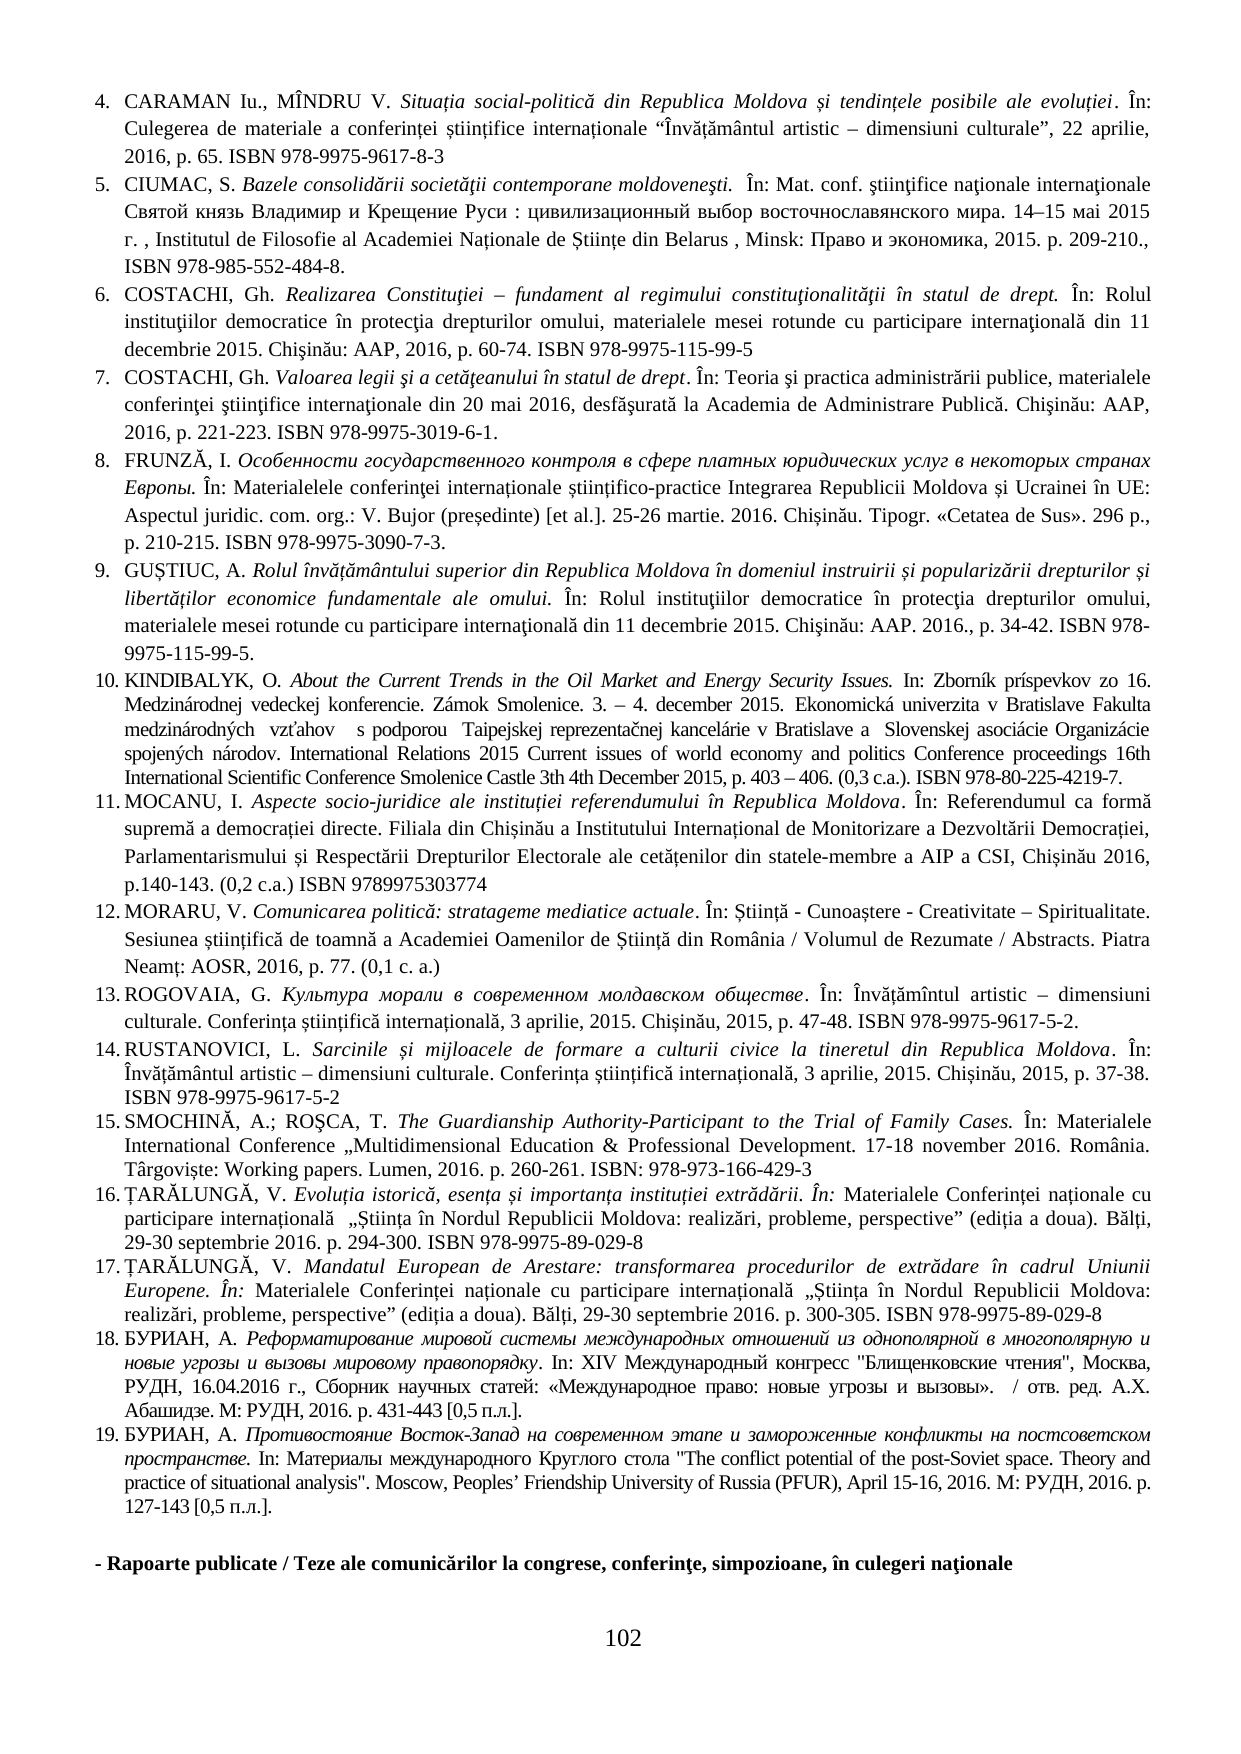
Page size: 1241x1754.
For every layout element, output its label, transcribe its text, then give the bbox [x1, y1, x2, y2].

list MOCANU, I. Aspecte socio-juridice ale instituției referendumului în Republica Moldova. În: Referendumul ca formă supremă a democrației directe. Filiala din Chișinău a Institutului Internațional de Monitorizare a Dezvoltării Democrației, Parlamentarismului și Respectării Drepturilor Electorale ale cetățenilor din statele-membre a AIP a CSI, Chișinău 2016, p.140-143. (0,2 c.a.) ISBN 9789975303774 [94, 789, 1152, 896]
list CARAMAN Iu., MÎNDRU V. Situația social-politică din Republica Moldova și tendințele posibile ale evoluției. În: Culegerea de materiale a conferinței științifice internaționale “Învățământul artistic – dimensiuni culturale”, 22 aprilie, 2016, p. 65. ISBN 978-9975-9617-8-3 [94, 89, 1152, 168]
list ȚARĂLUNGĂ, V. Mandatul European de Arestare: transformarea procedurilor de extrădare în cadrul Uniunii Europene. În: Materialele Conferinței naționale cu participare internațională „Știința în Nordul Republicii Moldova: realizări, probleme, perspective” (ediția a doua). Bălți, 29-30 septembrie 2016. p. 300-305. ISBN 978-9975-89-029-8 [94, 1254, 1152, 1326]
list KINDIBALYK, O. About the Current Trends in the Oil Market and Energy Security Issues. In: Zborník príspevkov zo 16. Medzinárodnej vedeckej konferencie. Zámok Smolenice. 3. – 4. december 2015. Ekonomická univerzita v Bratislave Fakulta medzinárodných vzťahov s podporou Taipejskej reprezentačnej kancelárie v Bratislave a Slovenskej asociácie Organizácie spojených národov. International Relations 2015 Current issues of world economy and politics Conference proceedings 16th International Scientific Conference Smolenice Castle 3th 4th December 2015, p. 403 – 406. (0,3 c.a.). ISBN 978-80-225-4219-7. [94, 668, 1152, 789]
list БУРИАН, А. Реформатирование мировой системы международных отношений из однополярной в многополярную и новые угрозы и вызовы мировому правопорядку. In: XIV Международный конгресс "Блищенковские чтения", Москва, РУДН, 16.04.2016 г., Сборник научных статей: «Международное право: новые угрозы и вызовы». / отв. ред. А.Х. Абашидзе. М: РУДН, 2016. p. 431-443 [0,5 п.л.]. [94, 1326, 1152, 1422]
list SMOCHINĂ, A.; ROŞCA, T. The Guardianship Authority-Participant to the Trial of Familу Cases. În: Materialele International Conference „Multidimensional Education & Professional Development. 17-18 november 2016. România. Târgoviște: Working papers. Lumen, 2016. p. 260-261. ISBN: 978-973-166-429-3 [94, 1109, 1152, 1181]
list COSTACHI, Gh. Valoarea legii şi a cetăţeanului în statul de drept. În: Teoria şi practica administrării publice, materialele conferinţei ştiinţifice internaţionale din 20 mai 2016, desfăşurată la Academia de Administrare Publică. Chişinău: AAP, 2016, p. 221-223. ISBN 978-9975-3019-6-1. [94, 365, 1152, 444]
text - Rapoarte publicate / Teze ale comunicărilor la congrese, conferinţe, simpozioane, în culegeri naţionale [94, 1551, 1152, 1575]
list GUȘTIUC, A. Rolul învățământului superior din Republica Moldova în domeniul instruirii și popularizării drepturilor și libertăților economice fundamentale ale omului. În: Rolul instituţiilor democratice în protecţia drepturilor omului, materialele mesei rotunde cu participare internaţională din 11 decembrie 2015. Chişinău: AAP. 2016., p. 34-42. ISBN 978-9975-115-99-5. [94, 558, 1152, 665]
list MORARU, V. Comunicarea politică: stratageme mediatice actuale. În: Știință - Cunoaștere - Creativitate – Spiritualitate. Sesiunea științifică de toamnă a Academiei Oamenilor de Știință din România / Volumul de Rezumate / Abstracts. Piatra Neamț: AOSR, 2016, p. 77. (0,1 c. a.) [94, 899, 1152, 978]
list CIUMAC, S. Bazele consolidării societăţii contemporane moldoveneşti. În: Mat. conf. ştiinţifice naţionale internaţionale Святой князь Владимир и Крещение Руси : цивилизационный выбор восточнославянского мира. 14–15 маi 2015 г. , Institutul de Filosofie al Academiei Naționale de Științe din Belarus , Minsk: Право и экономика, 2015. p. 209-210., ISBN 978-985-552-484-8. [94, 171, 1152, 278]
list RUSTANOVICI, L. Sarcinile și mijloacele de formare a culturii civice la tineretul din Republica Moldova. În: Învățământul artistic – dimensiuni culturale. Conferința științifică internațională, 3 aprilie, 2015. Chișinău, 2015, p. 37-38. ISBN 978-9975-9617-5-2 [94, 1037, 1152, 1109]
list ROGOVAIA, G. Культура морали в современном молдавском обществе. În: Învățămîntul artistic – dimensiuni culturale. Conferința științifică internațională, 3 aprilie, 2015. Chișinău, 2015, p. 47-48. ISBN 978-9975-9617-5-2. [94, 982, 1152, 1033]
list FRUNZĂ, I. Особенности государственного контроля в сфере платных юридических услуг в некоторых странах Европы. În: Materialelele conferinţei internaționale științifico-practice Integrarea Republicii Moldova și Ucrainei în UE: Aspectul juridic. com. org.: V. Bujor (președinte) [et al.]. 25-26 martie. 2016. Chișinău. Tipogr. «Cetatea de Sus». 296 р., p. 210-215. ISBN 978-9975-3090-7-3. [94, 447, 1152, 554]
list БУРИАН, А. Противостояние Восток-Запад на современном этапе и замороженные конфликты на постсоветском пространстве. In: Материалы международного Круглого стола "The conflict potential of the post-Soviet space. Theory and practice of situational analysis". Moscow, Peoples’ Friendship University of Russia (PFUR), April 15-16, 2016. М: РУДН, 2016. p. 127-143 [0,5 п.л.]. [94, 1422, 1152, 1518]
list COSTACHI, Gh. Realizarea Constituţiei – fundament al regimului constituţionalităţii în statul de drept. În: Rolul instituţiilor democratice în protecţia drepturilor omului, materialele mesei rotunde cu participare internaţională din 11 decembrie 2015. Chişinău: AAP, 2016, p. 60-74. ISBN 978-9975-115-99-5 [94, 282, 1152, 361]
list ȚARĂLUNGĂ, V. Evoluția istorică, esența și importanța instituției extrădării. În: Materialele Conferinței naționale cu participare internațională „Știința în Nordul Republicii Moldova: realizări, probleme, perspective” (ediția a doua). Bălți, 29-30 septembrie 2016. p. 294-300. ISBN 978-9975-89-029-8 [94, 1181, 1152, 1254]
